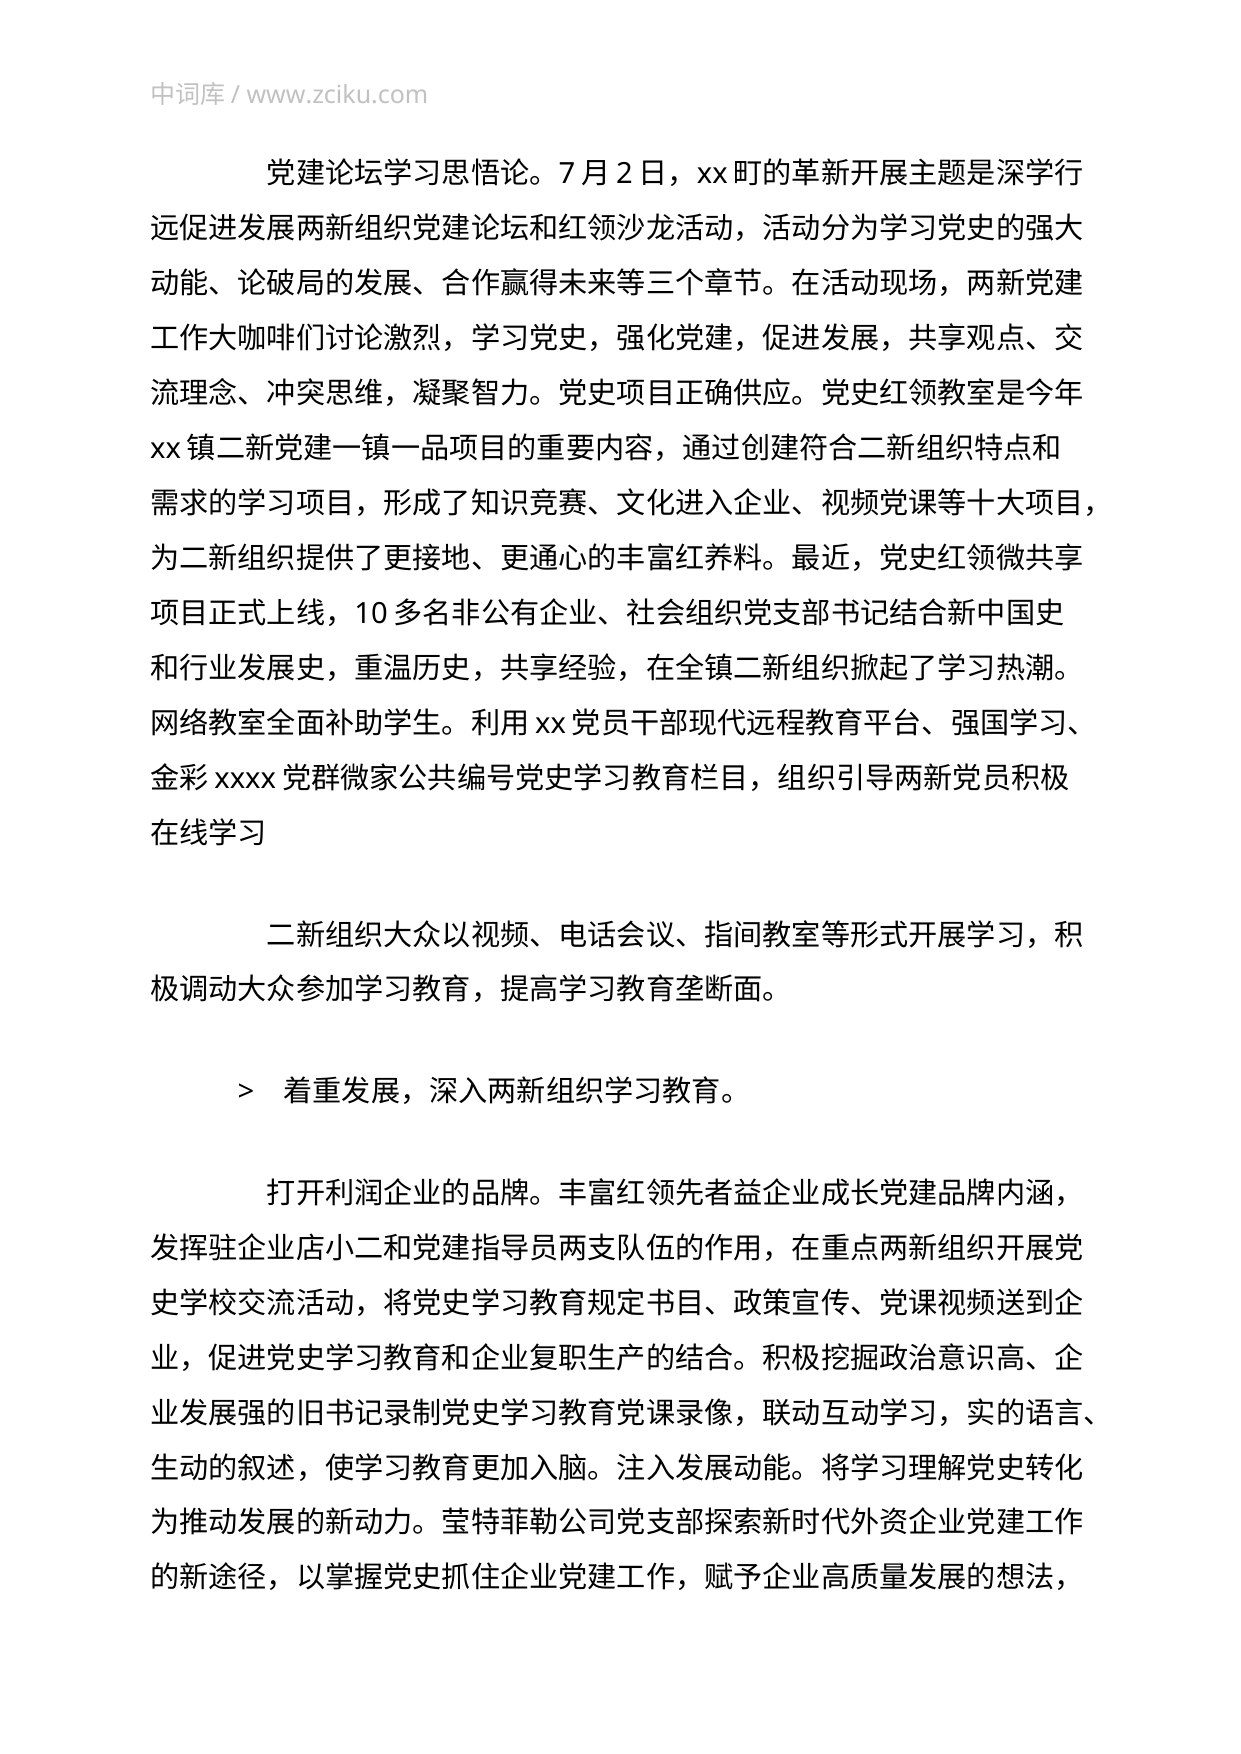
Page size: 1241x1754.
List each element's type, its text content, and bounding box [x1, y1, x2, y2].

text 二新组织大众以视频、电话会议、指间教室等形式开展学习，积极调动大众参加学习教育，提高学习教育垄断面。 [150, 911, 1090, 1008]
text 党建论坛学习思悟论。7月2日，xx町的革新开展主题是深学行远促进发展两新组织党建论坛和红领沙龙活动，活动分为学习党史的强大动能、论破局的发展、合作赢得未来等三个章节。在活动现场，两新党建工作大咖啡们讨论激烈，学习党史，强化党建，促进发展，共享观点、交流理念、冲突思维，凝聚智力。党史项目正确供应。党史红领教室是今年xx镇二新党建一镇一品项目的重要内容，通过创建符合二新组织特点和需求的学习项目，形成了知识竞赛、文化进入企业、视频党课等十大项目，为二新组织提供了更接地、更通心的丰富红养料。最近，党史红领微共享项目正式上线，10多名非公有企业、社会组织党支部书记结合新中国史和行业发展史，重温历史，共享经验，在全镇二新组织掀起了学习热潮。网络教室全面补助学生。利用xx党员干部现代远程教育平台、强国学习、金彩xxxx党群微家公共编号党史学习教育栏目，组织引导两新党员积极在线学习 [150, 150, 1090, 852]
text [150, 1170, 1090, 1596]
text > 着重发展，深入两新组织学习教育。 [150, 1068, 1090, 1110]
